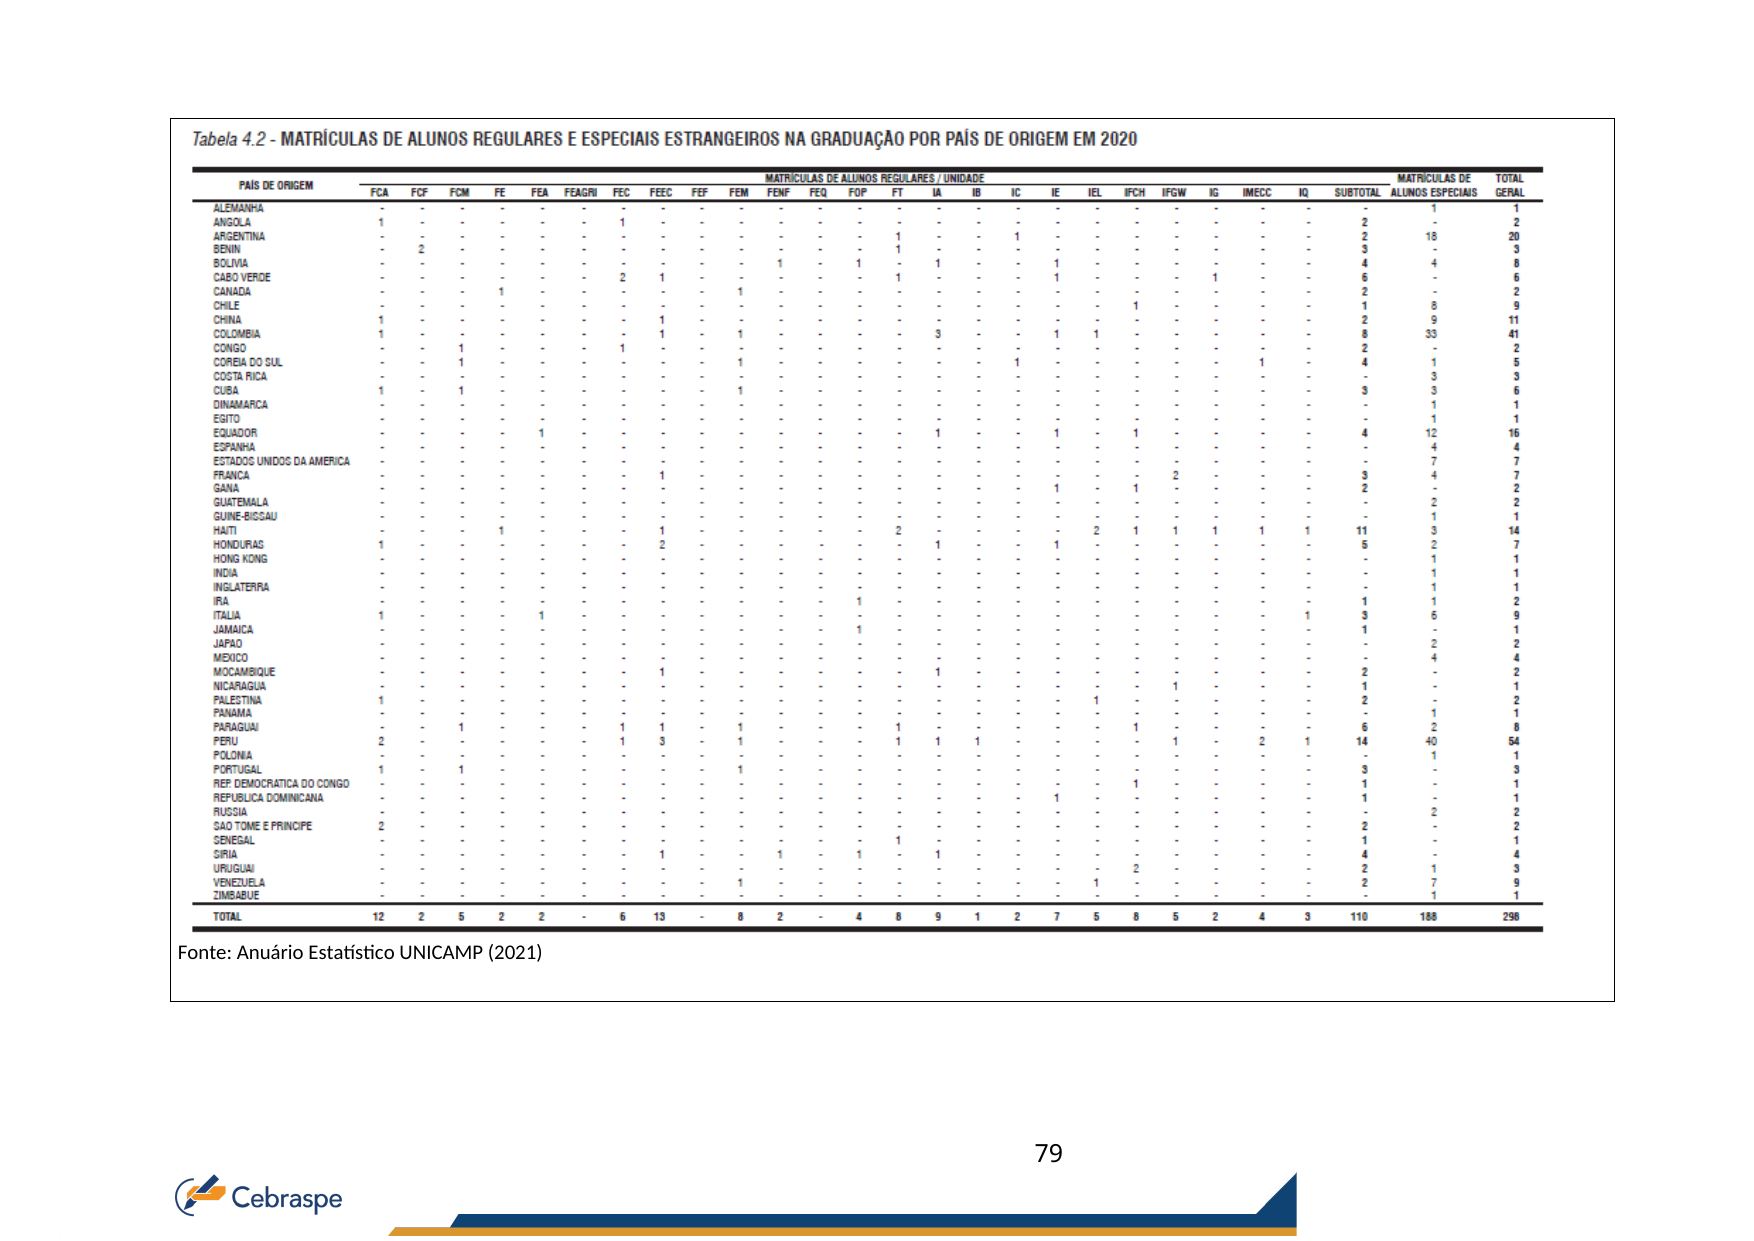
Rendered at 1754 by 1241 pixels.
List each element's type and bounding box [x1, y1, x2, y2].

picture [56, 1142, 1297, 1236]
picture [177, 119, 1556, 935]
table_cell [171, 119, 1614, 1001]
